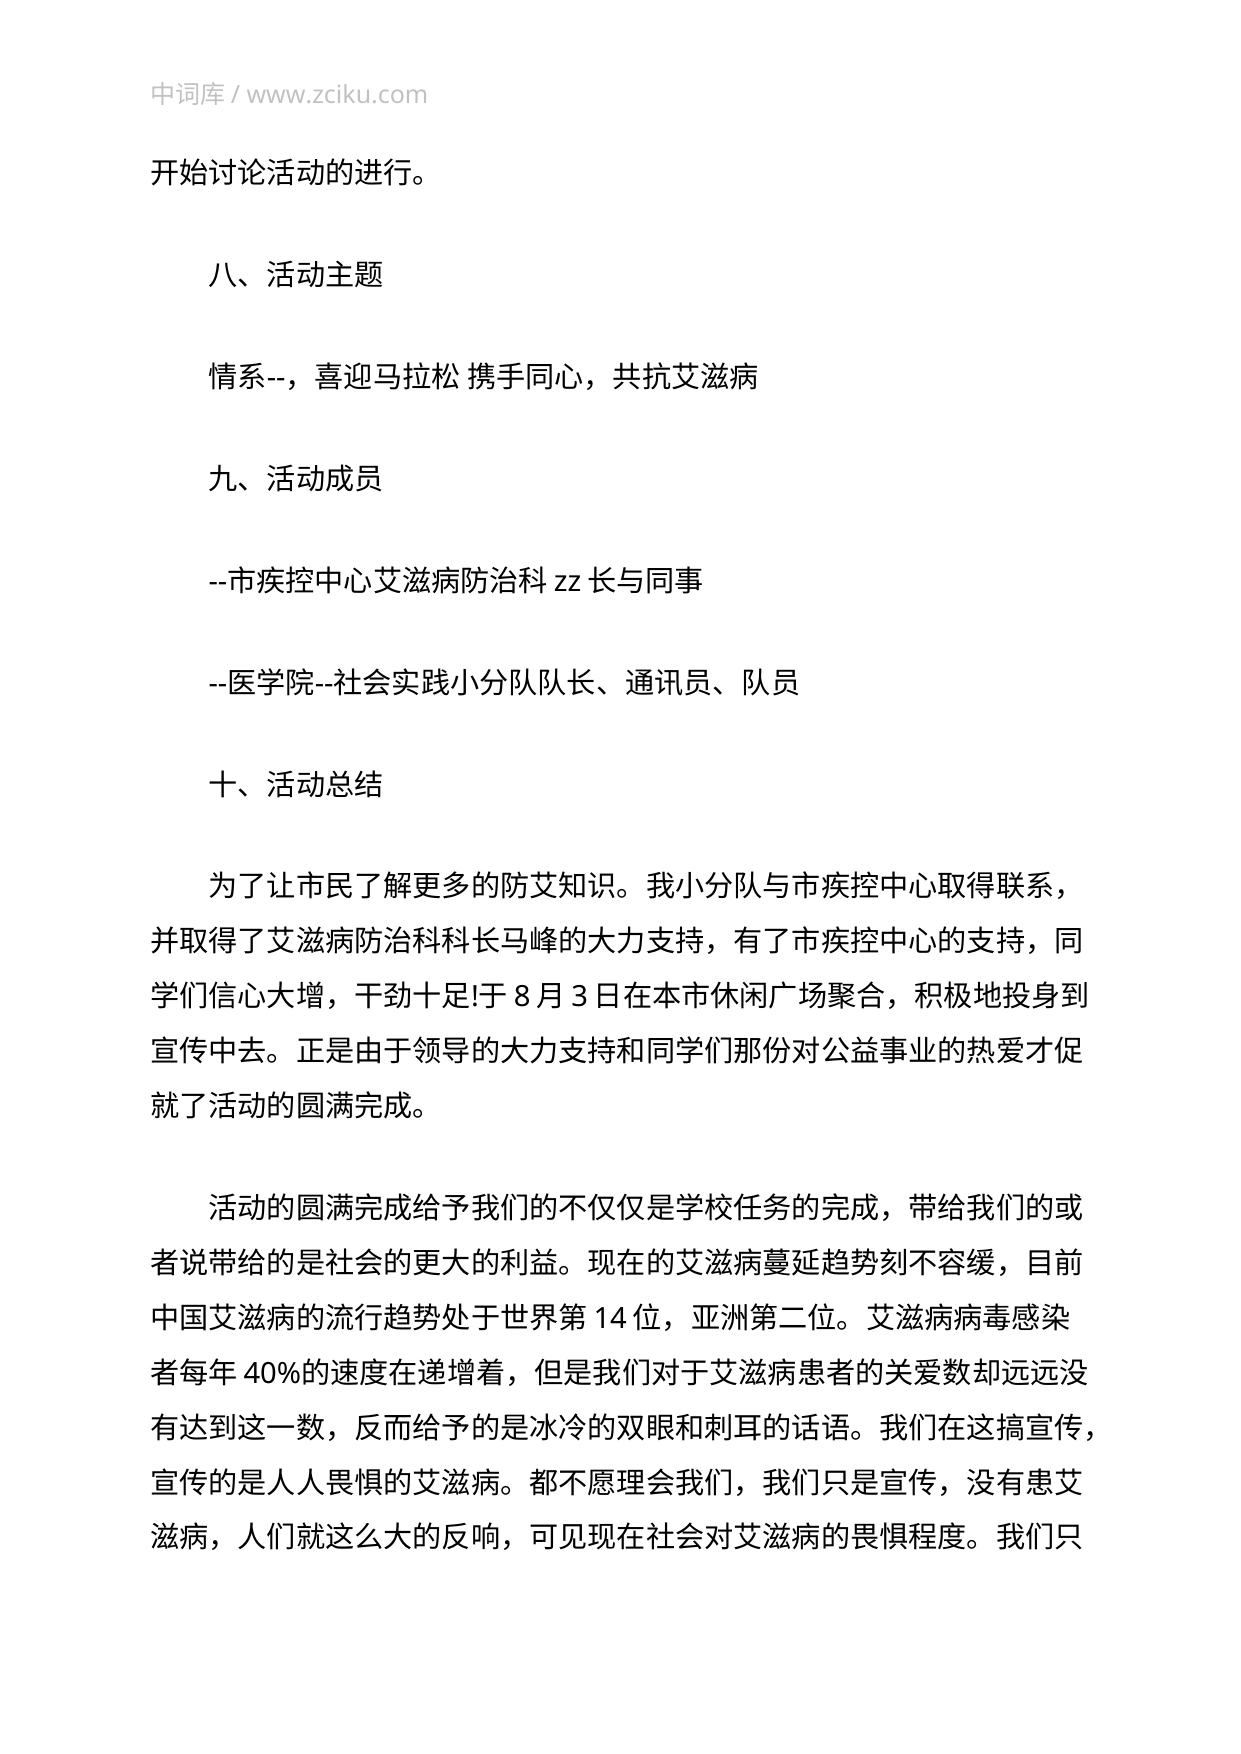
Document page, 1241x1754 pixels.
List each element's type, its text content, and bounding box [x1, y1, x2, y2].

text 九、活动成员 [150, 456, 1090, 498]
text --医学院--社会实践小分队队长、通讯员、队员 [150, 659, 1090, 702]
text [150, 1184, 1090, 1556]
text 为了让市民了解更多的防艾知识。我小分队与市疾控中心取得联系，并取得了艾滋病防治科科长马峰的大力支持，有了市疾控中心的支持，同学们信心大增，干劲十足!于8月3日在本市休闲广场聚合，积极地投身到宣传中去。正是由于领导的大力支持和同学们那份对公益事业的热爱才促就了活动的圆满完成。 [150, 863, 1090, 1125]
text 十、活动总结 [150, 761, 1090, 803]
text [150, 150, 1090, 192]
text 八、活动主题 [150, 252, 1090, 294]
text 情系--，喜迎马拉松 携手同心，共抗艾滋病 [150, 353, 1090, 396]
text --市疾控中心艾滋病防治科zz长与同事 [150, 557, 1090, 600]
